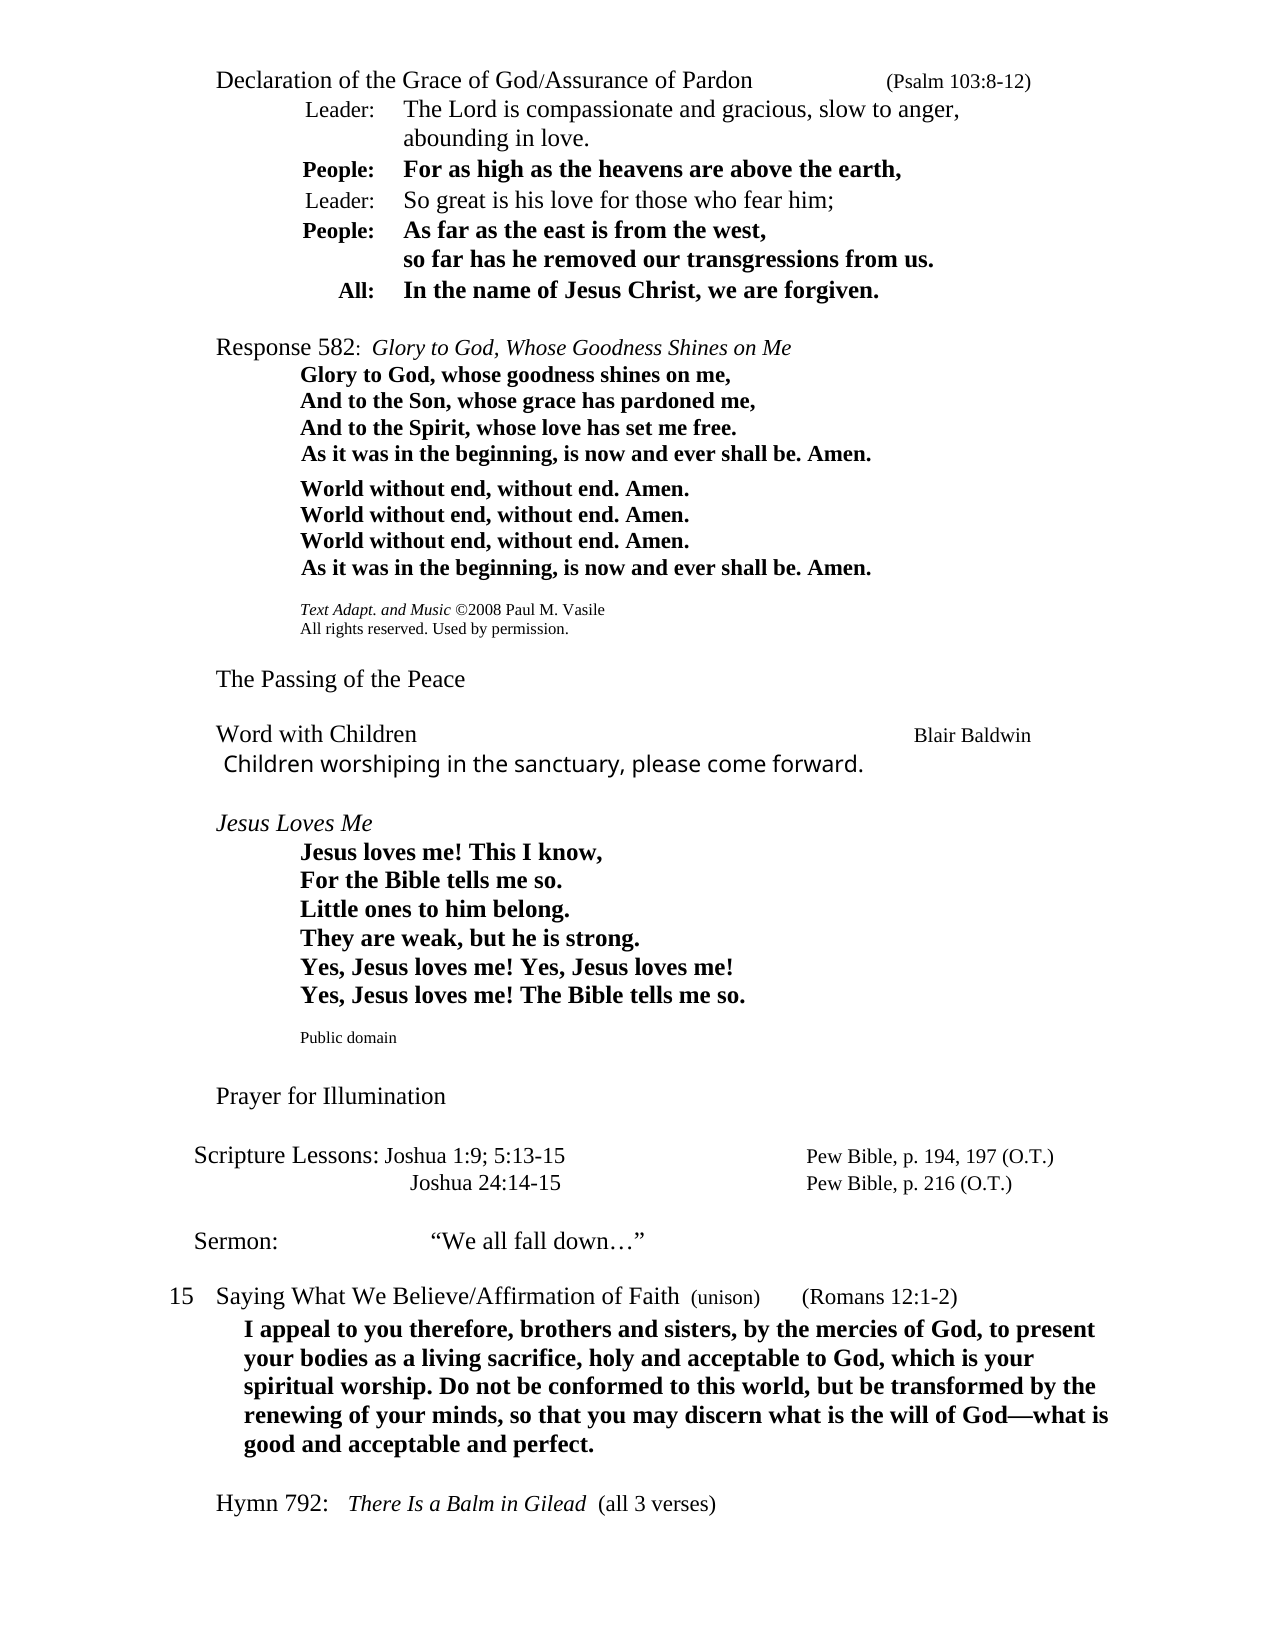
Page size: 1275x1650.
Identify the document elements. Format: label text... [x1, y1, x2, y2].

text World without end, without end. Amen. [300, 528, 1125, 554]
text Public domain [300, 1028, 1125, 1047]
text Joshua 24:14-15 Pew Bible, p. 216 (O.T.) [169, 1169, 1125, 1195]
text Leader: So great is his love for those who fear him; [206, 185, 1125, 213]
text Children worshiping in the sanctuary, please come forward. [169, 748, 1125, 779]
text People: As far as the east is from the west, so far has he removed our transgressions from us. [206, 216, 1125, 273]
text And to the Son, whose grace has pardoned me, [300, 387, 1125, 414]
text Jesus Loves Me [169, 808, 1125, 837]
text As it was in the beginning, is now and ever shall be. Amen. [301, 554, 1125, 580]
text Word with Children Blair Baldwin [169, 719, 1125, 748]
text Hymn 792: There Is a Balm in Gilead (all 3 verses) [169, 1488, 1125, 1517]
text Glory to God, whose goodness shines on me, [300, 361, 1125, 387]
text Jesus loves me! This I know, For the Bible tells me so. Little ones to him belong. They are weak, but he is strong. [300, 837, 1125, 952]
text Leader: The Lord is compassionate and gracious, slow to anger, abounding in love. [206, 94, 1125, 152]
text Scripture Lessons: Joshua 1:9; 5:13-15 Pew Bible, p. 194, 197 (O.T.) [169, 1140, 1125, 1169]
text Sermon: “We all fall down…” [169, 1226, 1125, 1254]
text Yes, Jesus loves me! Yes, Jesus loves me! Yes, Jesus loves me! The Bible tells me so. [300, 952, 1125, 1009]
text All: In the name of Jesus Christ, we are forgiven. [206, 275, 1125, 304]
text Prayer for Illumination [169, 1081, 1125, 1110]
text 15 Saying What We Believe/Affirmation of Faith (unison) (Romans 12:1-2) [169, 1281, 1125, 1310]
text And to the Spirit, whose love has set me free. [300, 414, 1125, 440]
text Response 582: Glory to God, Whose Goodness Shines on Me [169, 332, 1125, 361]
text People: For as high as the heavens are above the earth, [206, 154, 1125, 183]
text As it was in the beginning, is now and ever shall be. Amen. [301, 440, 1125, 467]
text World without end, without end. Amen. [300, 501, 1125, 528]
text World without end, without end. Amen. [300, 475, 1125, 501]
text Text Adapt. and Music ©2008 Paul M. Vasile All rights reserved. Used by permission. [300, 599, 1125, 638]
text I appeal to you therefore, brothers and sisters, by the mercies of God, to present your bodies as a living sacrifice, holy and acceptable to God, which is your spiritual worship. Do not be conformed to this world, but be transformed by the renewing of your minds, so that you may discern what is the will of God—what is good and acceptable and perfect. [244, 1314, 1125, 1458]
text Declaration of the Grace of God/Assurance of Pardon (Psalm 103:8-12) [169, 66, 1125, 94]
text The Passing of the Peace [169, 664, 1125, 693]
